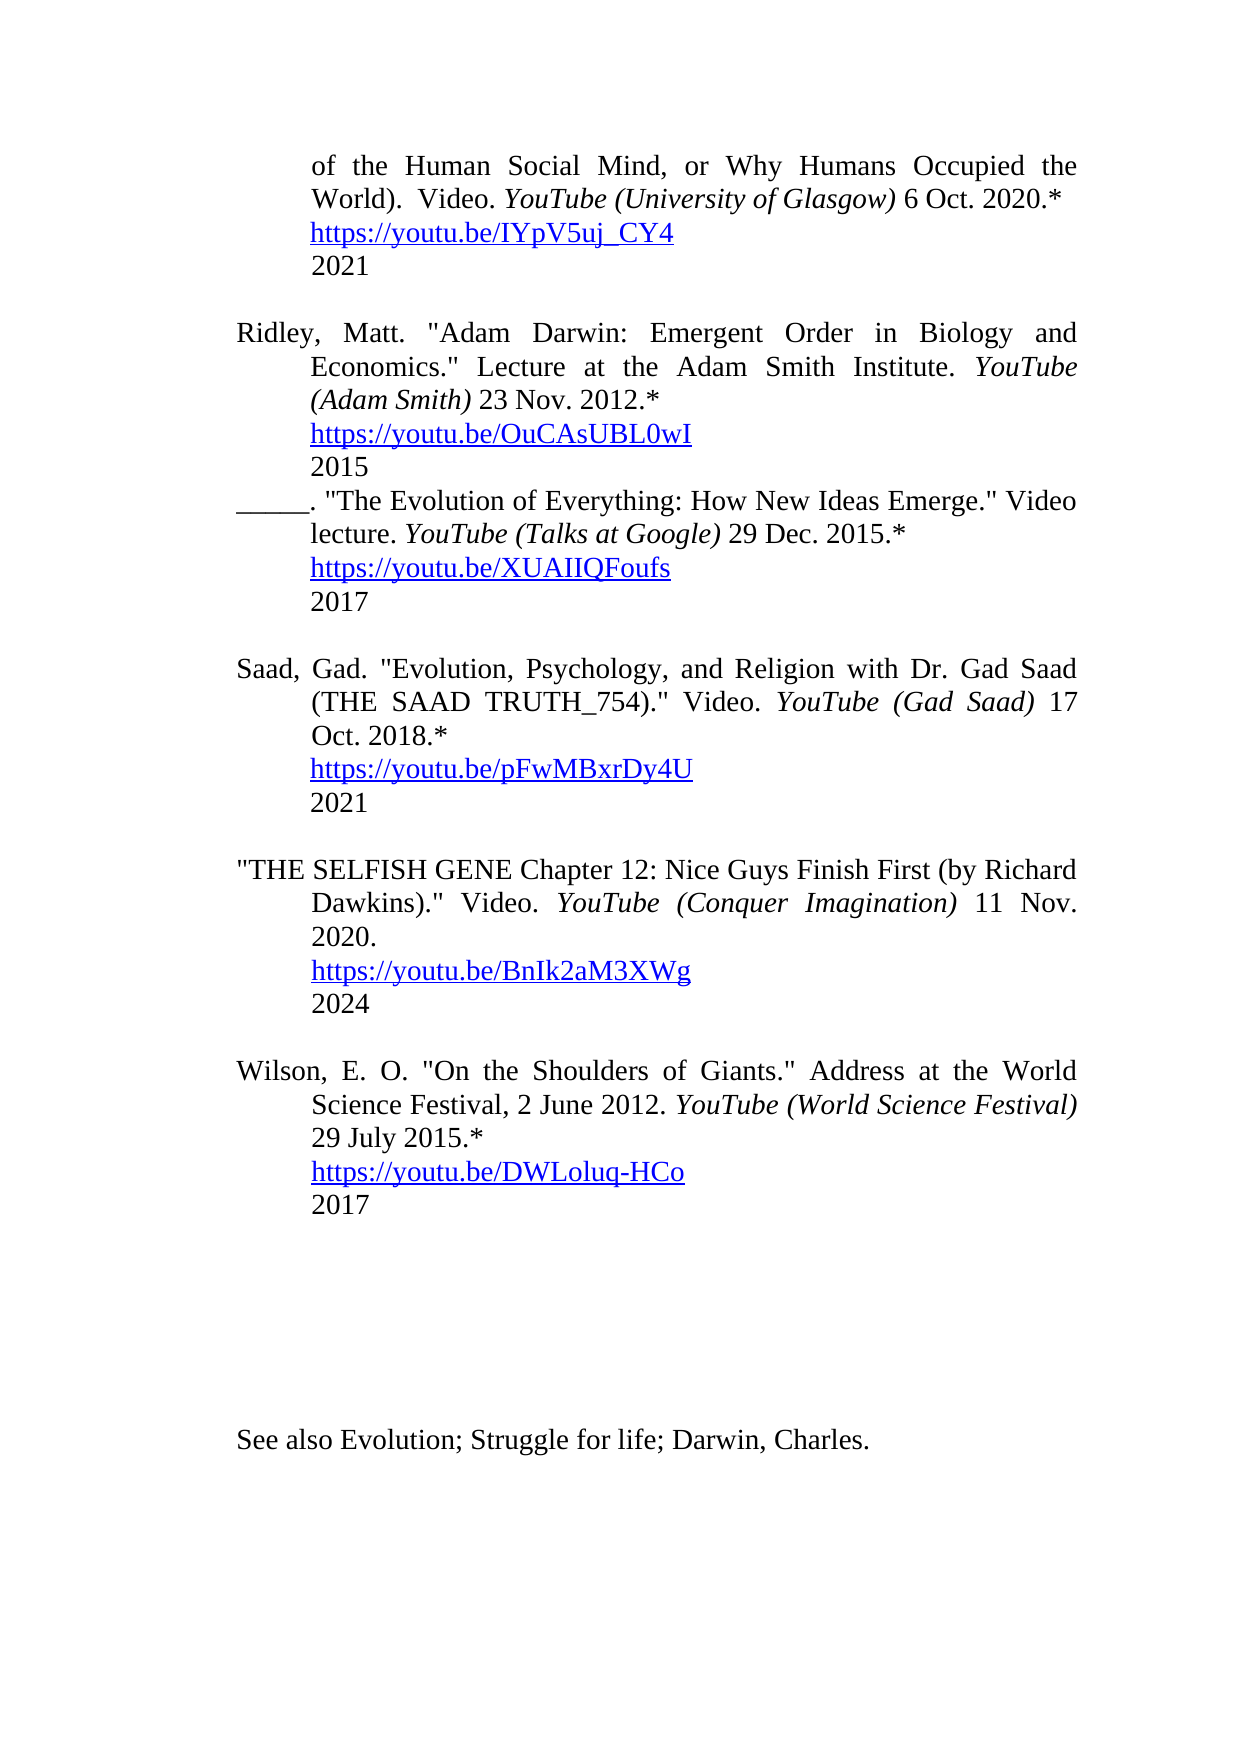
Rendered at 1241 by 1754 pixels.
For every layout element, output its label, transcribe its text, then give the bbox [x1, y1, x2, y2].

text 2017 [236, 584, 1078, 617]
text Wilson, E. O. "On the Shoulders of Giants." Address at the World Science Festival, 2 June 2012. YouTube (World Science Festival) 29 July 2015.* [236, 1053, 1078, 1154]
text https://youtu.be/XUAIIQFoufs [236, 550, 1078, 584]
text 2021 [236, 248, 1078, 282]
text https://youtu.be/OuCAsUBL0wI [236, 416, 1078, 449]
text https://youtu.be/IYpV5uj_CY4 [310, 215, 1078, 248]
text 2015 [236, 449, 1078, 483]
text https://youtu.be/BnIk2aM3XWg [311, 953, 1078, 986]
text 2017 [236, 1187, 1078, 1221]
text 2021 [310, 785, 1078, 818]
text https://youtu.be/DWLoluq-HCo [236, 1154, 1078, 1187]
text Ridley, Matt. "Adam Darwin: Emergent Order in Biology and Economics." Lecture at the Adam Smith Institute. YouTube (Adam Smith) 23 Nov. 2012.* [236, 315, 1078, 416]
text https://youtu.be/pFwMBxrDy4U [310, 751, 1078, 785]
text _____. "The Evolution of Everything: How New Ideas Emerge." Video lecture. YouTube (Talks at Google) 29 Dec. 2015.* [236, 483, 1078, 550]
text "THE SELFISH GENE Chapter 12: Nice Guys Finish First (by Richard Dawkins)." Video. YouTube (Conquer Imagination) 11 Nov. 2020. [236, 852, 1078, 953]
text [236, 148, 1078, 215]
text 2024 [311, 986, 1078, 1020]
text See also Evolution; Struggle for life; Darwin, Charles. [236, 1422, 1078, 1456]
text Saad, Gad. "Evolution, Psychology, and Religion with Dr. Gad Saad (THE SAAD TRUTH_754)." Video. YouTube (Gad Saad) 17 Oct. 2018.* [236, 651, 1078, 751]
